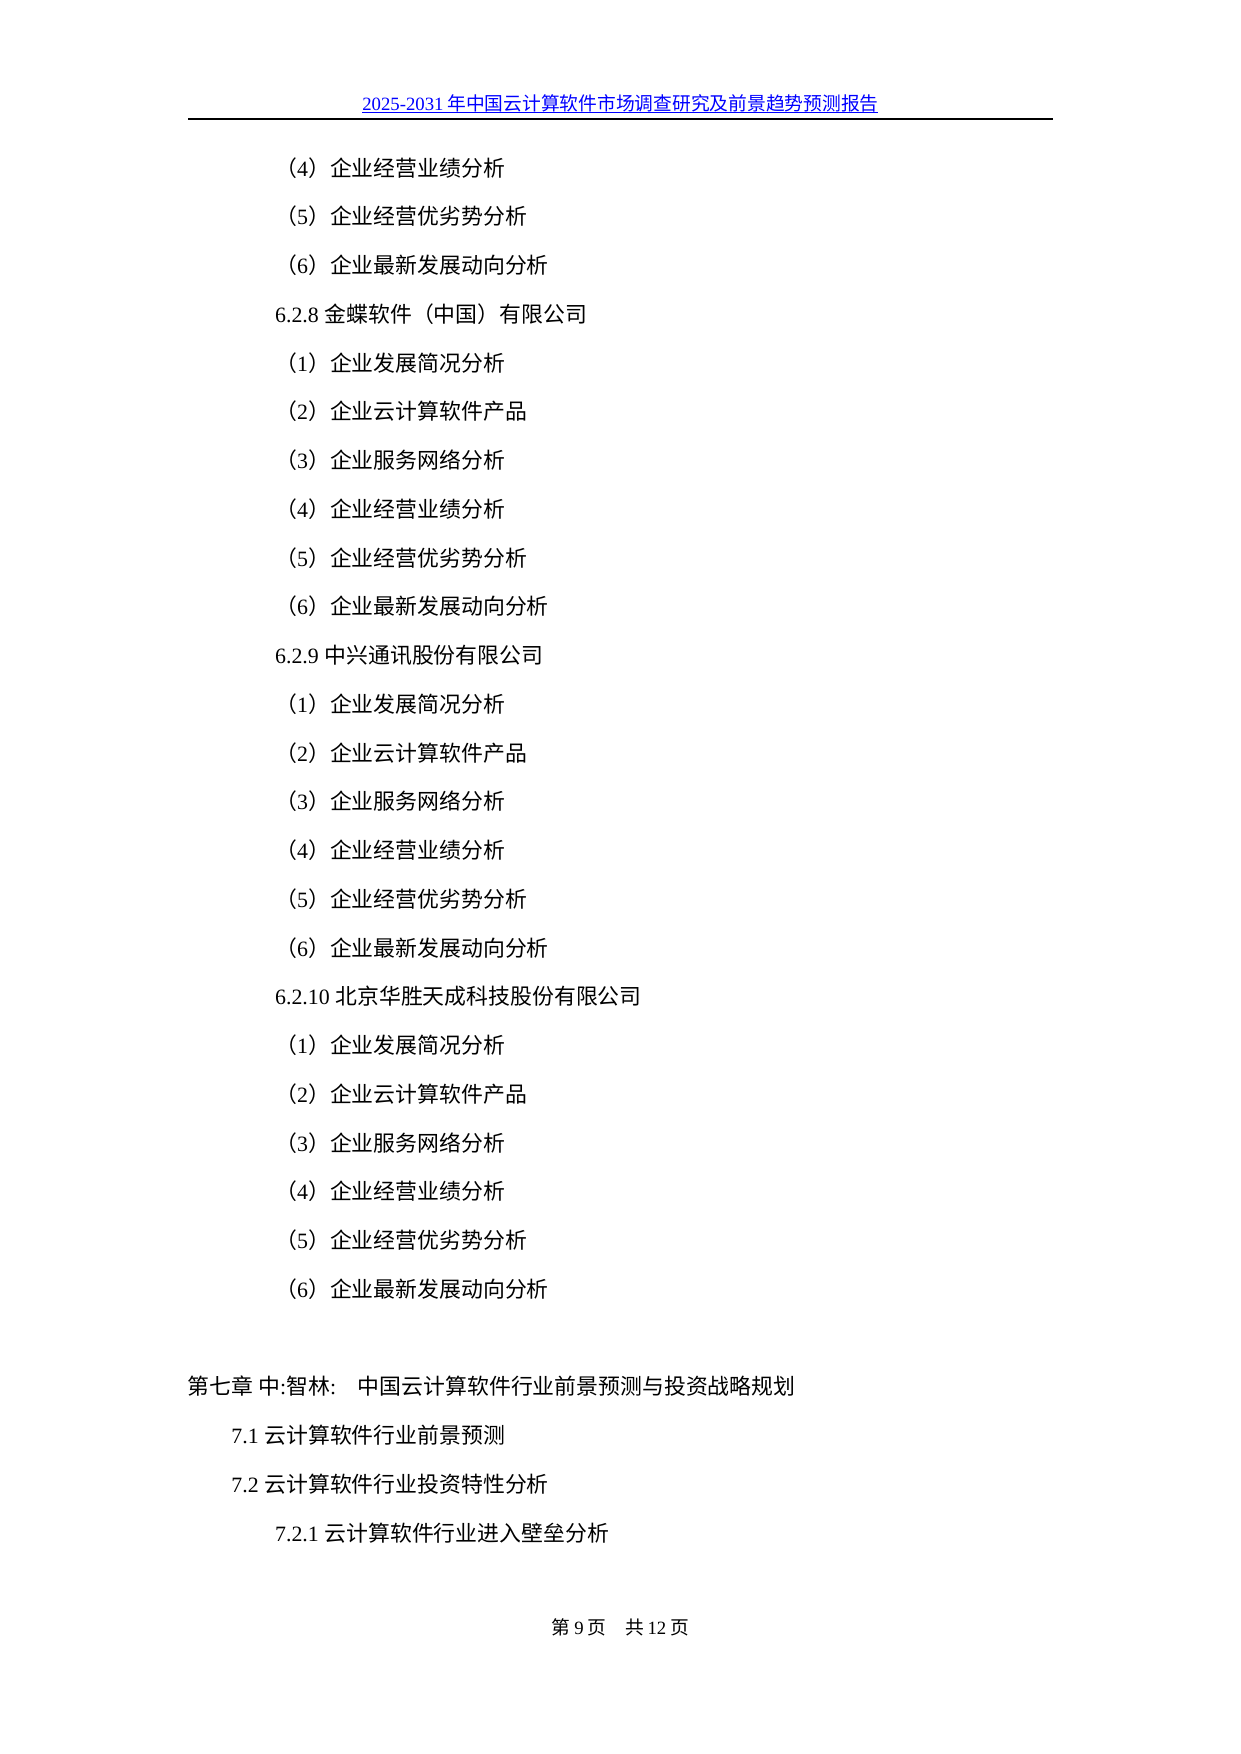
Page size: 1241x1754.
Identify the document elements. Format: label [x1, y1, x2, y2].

text [187, 150, 1053, 1548]
